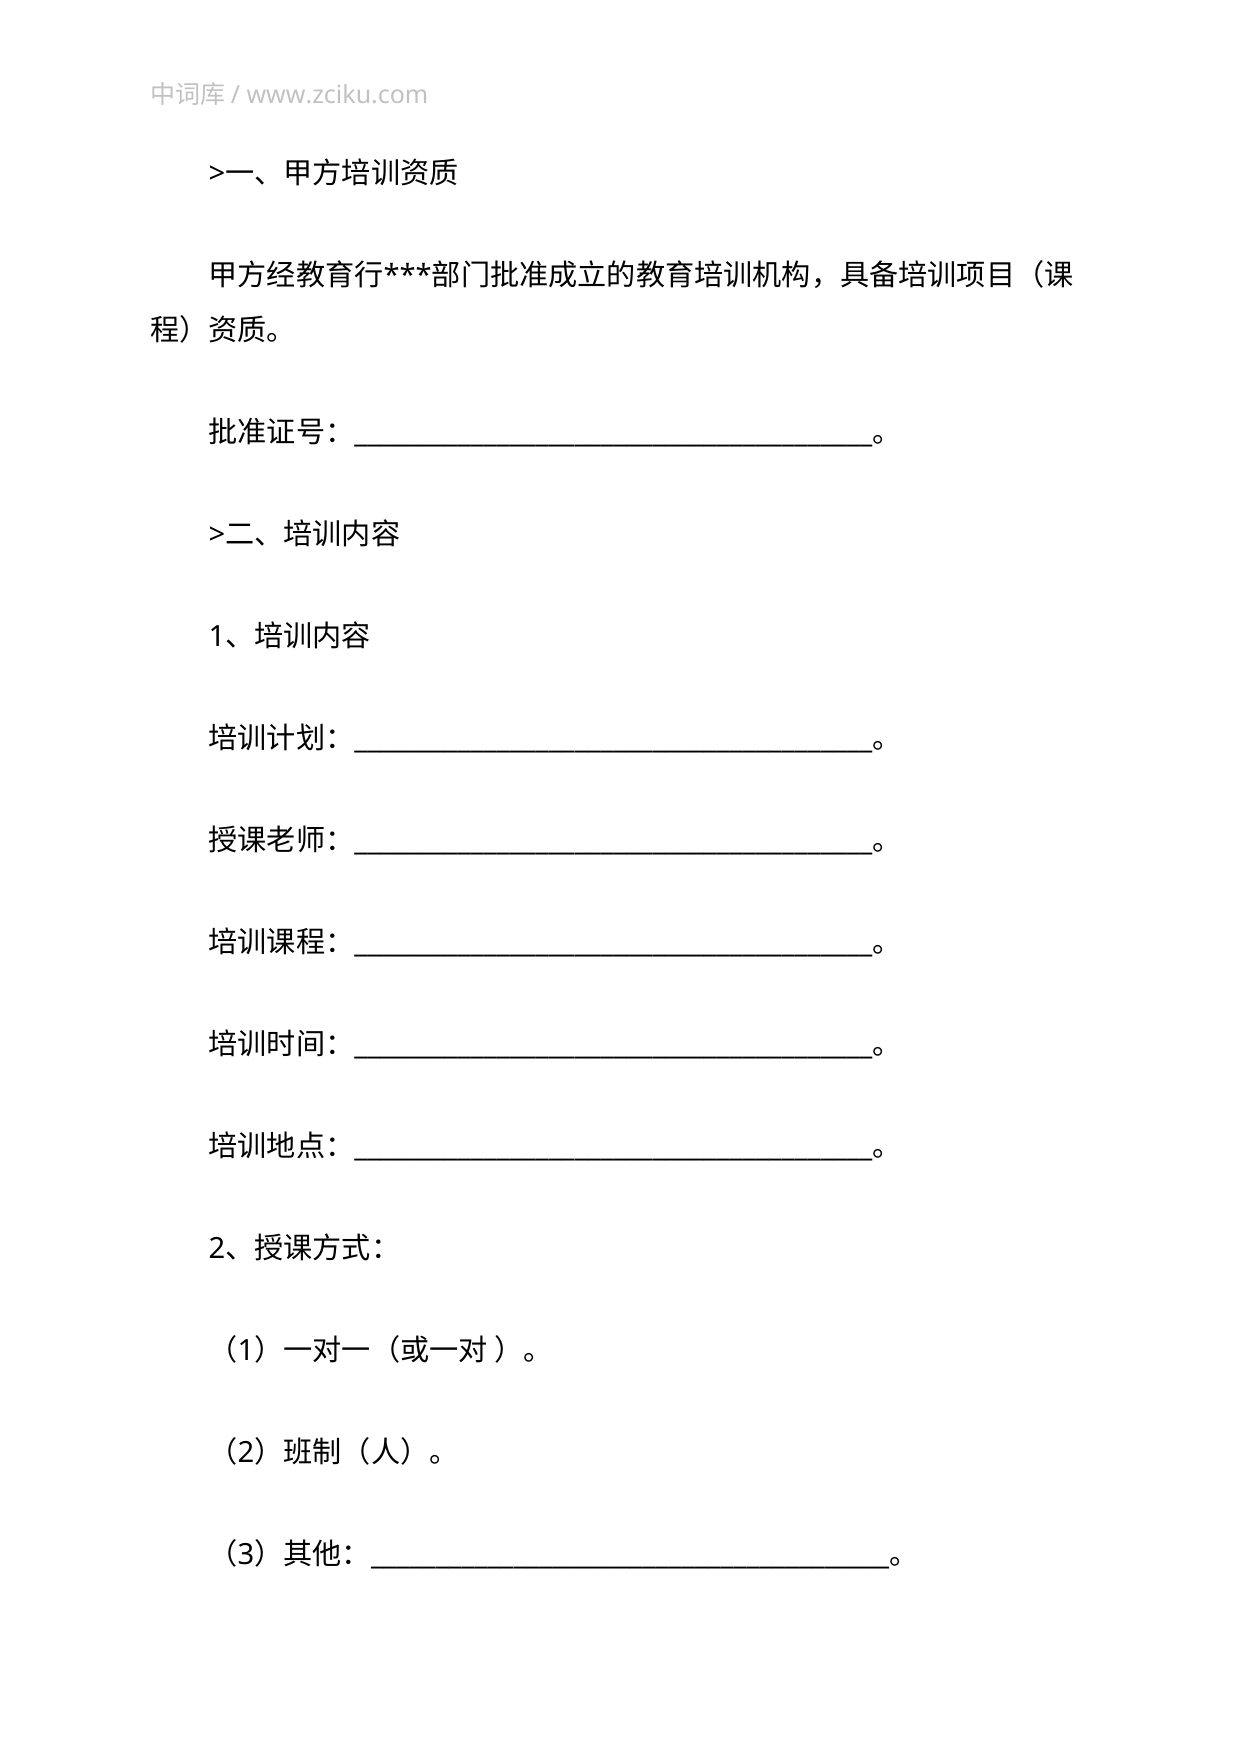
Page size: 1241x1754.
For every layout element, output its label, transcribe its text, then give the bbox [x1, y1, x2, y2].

text 甲方经教育行***部门批准成立的教育培训机构，具备培训项目（课程）资质。 [150, 252, 1090, 349]
text （1）一对一（或一对 ）。 [150, 1327, 1090, 1369]
text 培训时间：________________________________________。 [150, 1021, 1090, 1063]
text （3）其他：________________________________________。 [150, 1531, 1090, 1573]
text 2、授课方式： [150, 1224, 1090, 1267]
text >一、甲方培训资质 [150, 150, 1090, 192]
text 培训课程：________________________________________。 [150, 919, 1090, 961]
text >二、培训内容 [150, 511, 1090, 553]
text 培训地点：________________________________________。 [150, 1123, 1090, 1165]
text 培训计划：________________________________________。 [150, 715, 1090, 757]
text 1、培训内容 [150, 613, 1090, 655]
text （2）班制（人）。 [150, 1428, 1090, 1471]
text 批准证号：________________________________________。 [150, 409, 1090, 451]
text 授课老师：________________________________________。 [150, 817, 1090, 859]
